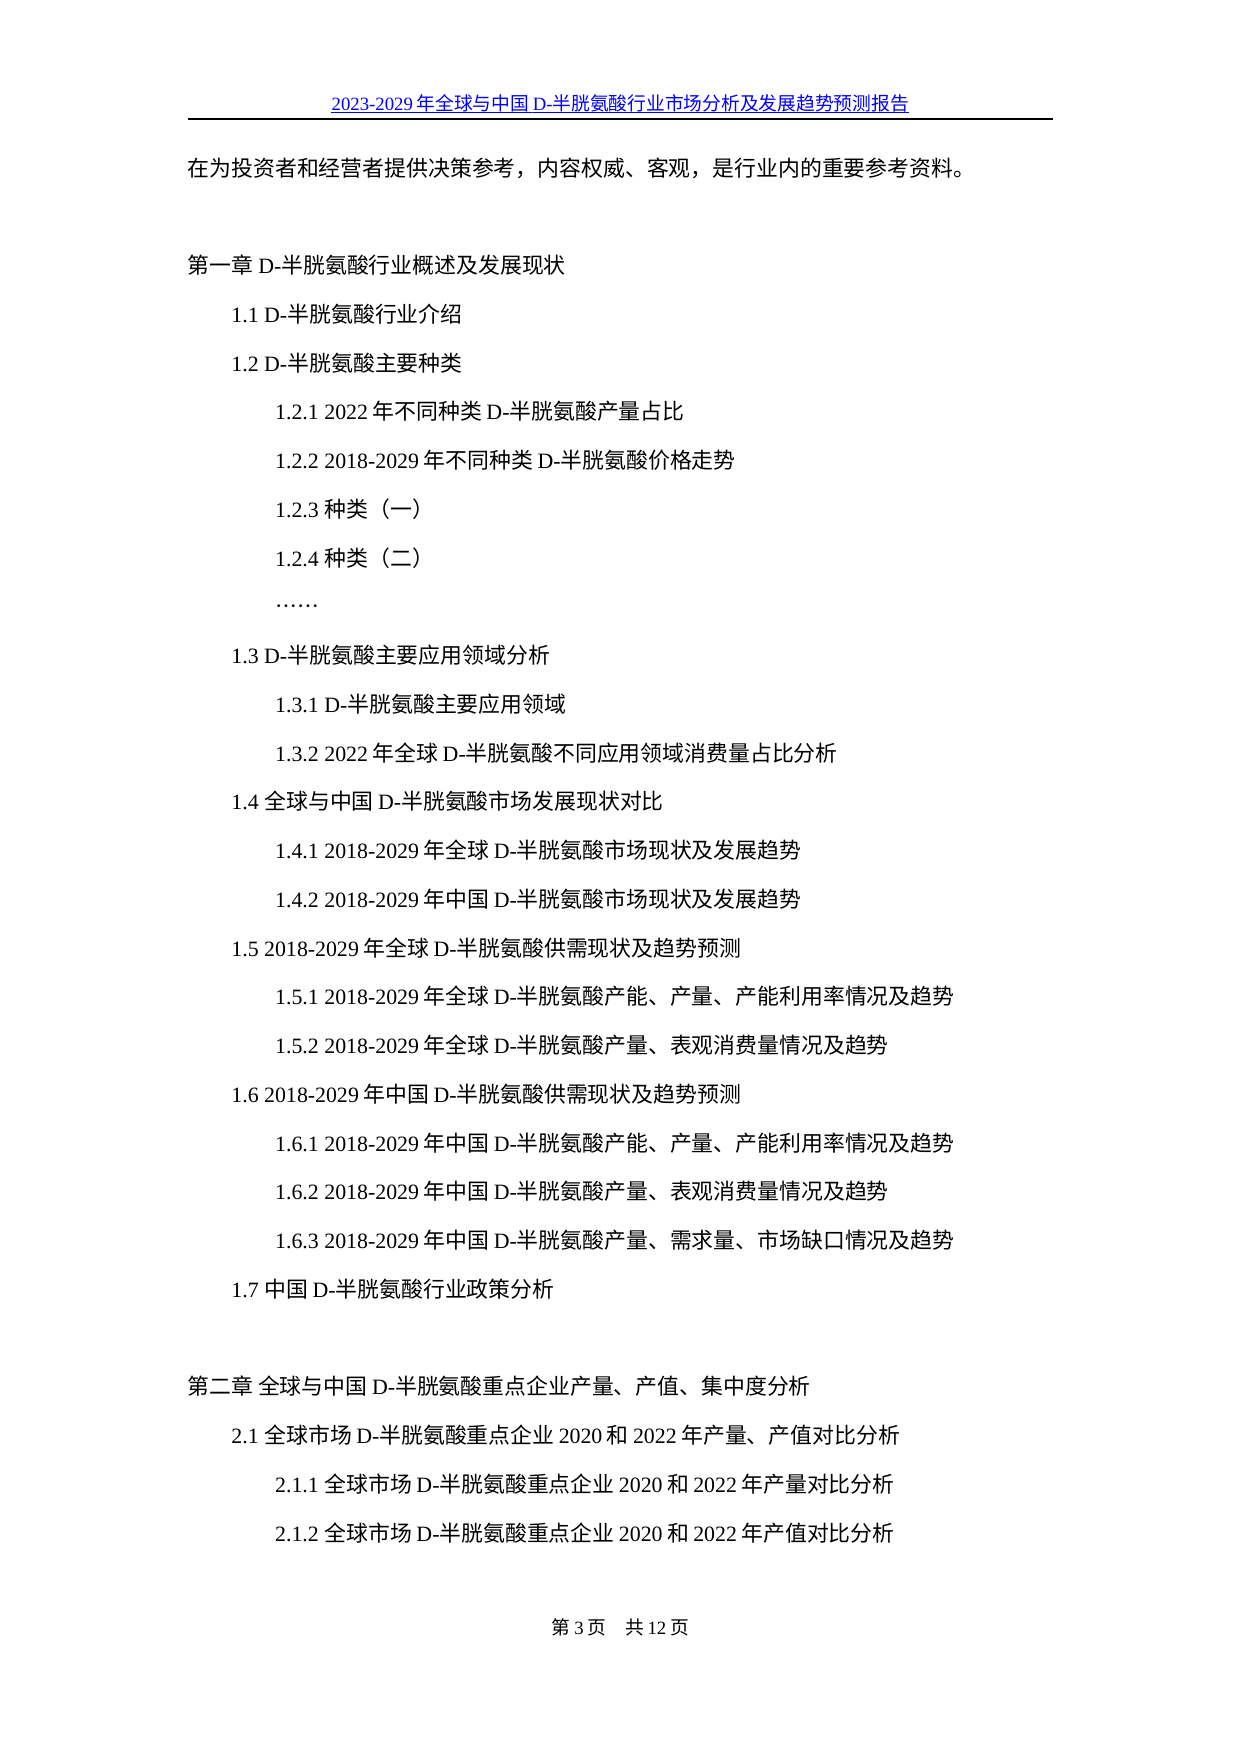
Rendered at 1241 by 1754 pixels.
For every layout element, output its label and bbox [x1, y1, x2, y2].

text [187, 150, 1053, 1548]
